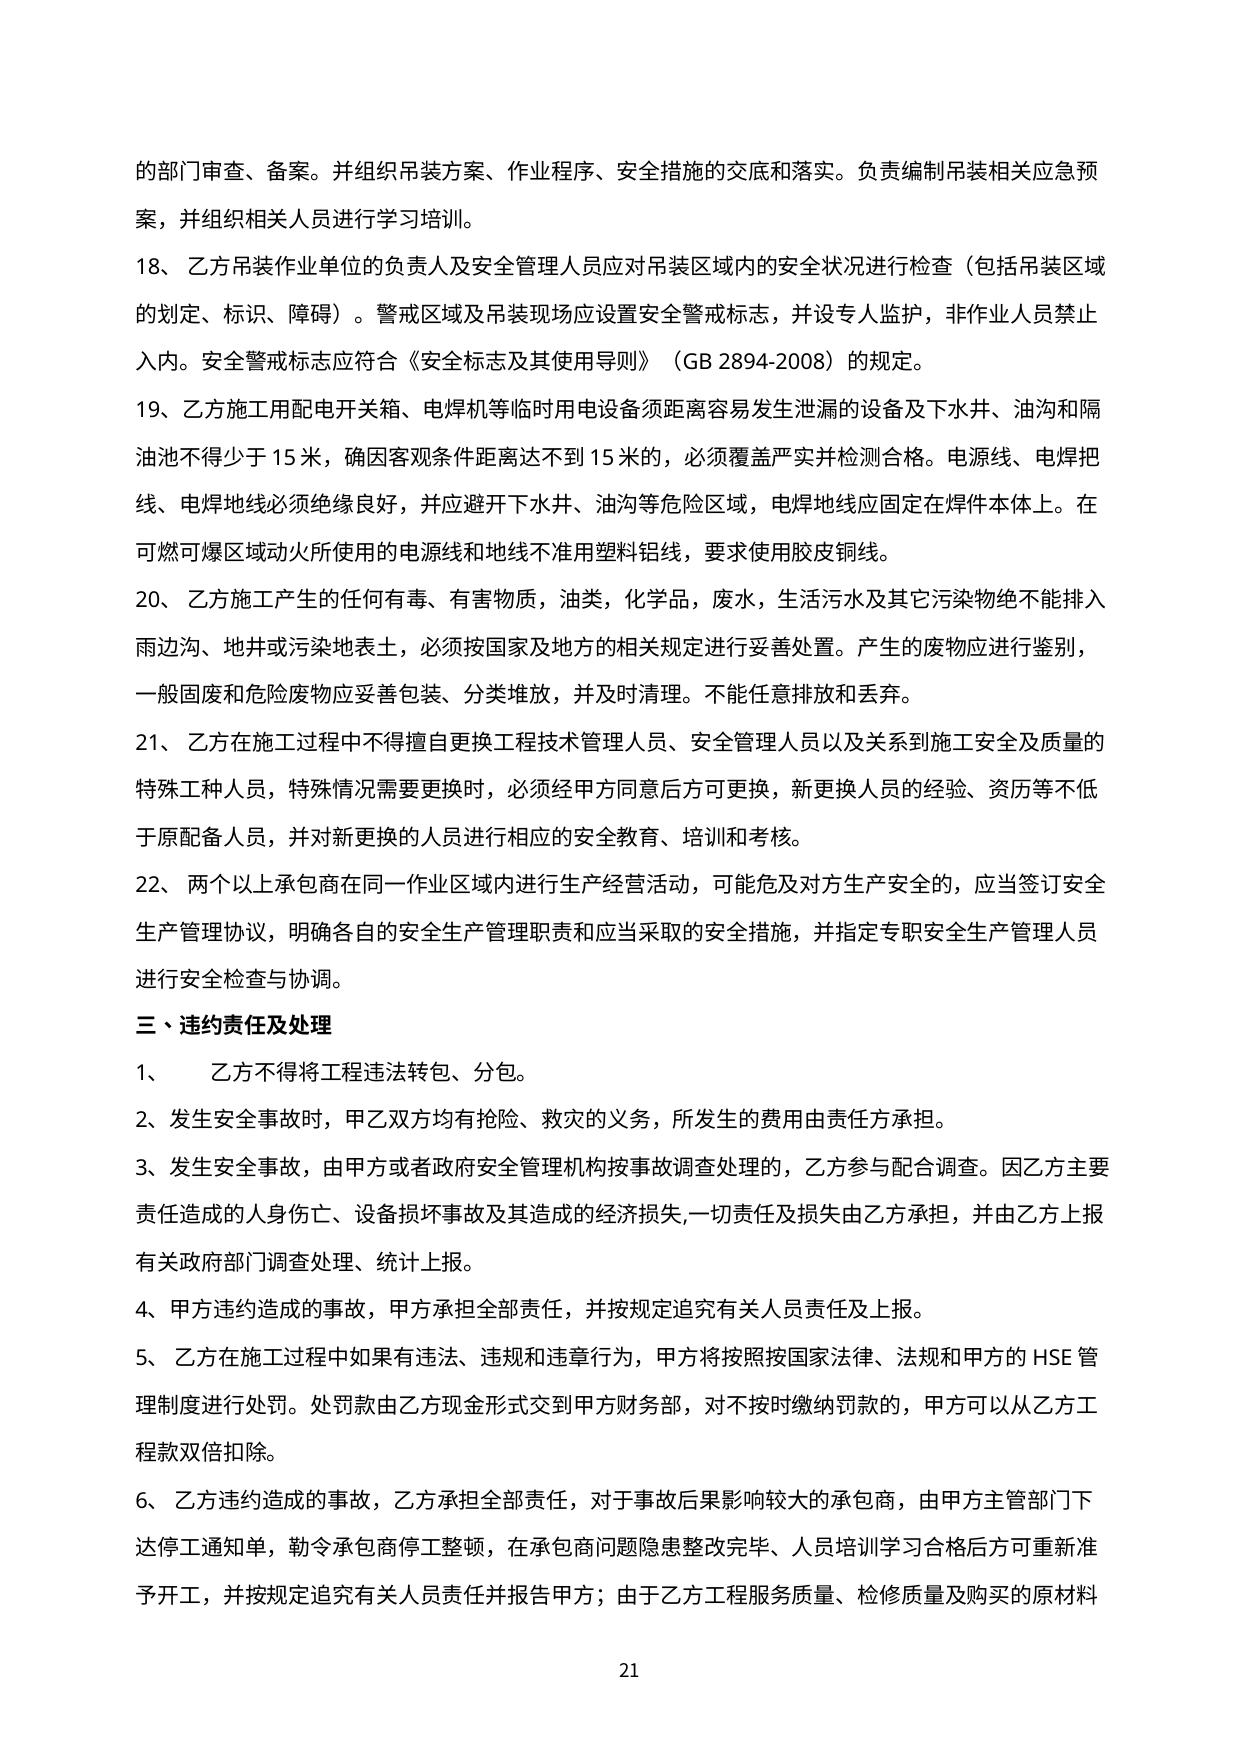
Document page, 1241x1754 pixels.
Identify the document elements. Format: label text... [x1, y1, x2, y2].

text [135, 1483, 1112, 1609]
text 22、 两个以上承包商在同一作业区域内进行生产经营活动，可能危及对方生产安全的，应当签订安全生产管理协议，明确各自的安全生产管理职责和应当采取的安全措施，并指定专职安全生产管理人员进行安全检查与协调。 [135, 867, 1112, 994]
text 19、乙方施工用配电开关箱、电焊机等临时用电设备须距离容易发生泄漏的设备及下水井、油沟和隔油池不得少于，确因客观条件距离达不到的，必须覆盖严实并检测合格。电源线、电焊把线、电焊地线必须绝缘良好，并应避开下水井、油沟等危险区域，电焊地线应固定在焊件本体上。在可燃可爆区域动火所使用的电源线和地线不准用塑料铝线，要求使用胶皮铜线。 [135, 392, 1112, 566]
text 3、发生安全事故，由甲方或者政府安全管理机构按事故调查处理的，乙方参与配合调查。因乙方主要责任造成的人身伤亡、设备损坏事故及其造成的经济损失,一切责任及损失由乙方承担，并由乙方上报有关政府部门调查处理、统计上报。 [135, 1150, 1112, 1277]
list 乙方不得将工程违法转包、分包。 [135, 1054, 1112, 1086]
text 三、违约责任及处理 [135, 1010, 1112, 1040]
text 21、 乙方在施工过程中不得擅自更换工程技术管理人员、安全管理人员以及关系到施工安全及质量的特殊工种人员，特殊情况需要更换时，必须经甲方同意后方可更换，新更换人员的经验、资历等不低于原配备人员，并对新更换的人员进行相应的安全教育、培训和考核。 [135, 725, 1112, 851]
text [135, 154, 1112, 233]
text 5、 乙方在施工过程中如果有违法、违规和违章行为，甲方将按照按国家法律、法规和甲方的HSE管理制度进行处罚。处罚款由乙方现金形式交到甲方财务部，对不按时缴纳罚款的，甲方可以从乙方工程款双倍扣除。 [135, 1340, 1112, 1467]
text 20、 乙方施工产生的任何有毒、有害物质，油类，化学品，废水，生活污水及其它污染物绝不能排入雨边沟、地井或污染地表土，必须按国家及地方的相关规定进行妥善处置。产生的废物应进行鉴别，一般固废和危险废物应妥善包装、分类堆放，并及时清理。不能任意排放和丢弃。 [135, 582, 1112, 709]
text 4、甲方违约造成的事故，甲方承担全部责任，并按规定追究有关人员责任及上报。 [135, 1292, 1112, 1324]
text 2、发生安全事故时，甲乙双方均有抢险、救灾的义务，所发生的费用由责任方承担。 [135, 1102, 1112, 1134]
text 18、 乙方吊装作业单位的负责人及安全管理人员应对吊装区域内的安全状况进行检查（包括吊装区域的划定、标识、障碍）。警戒区域及吊装现场应设置安全警戒标志，并设专人监护，非作业人员禁止入内。安全警戒标志应符合《安全标志及其使用导则》（GB 2894-2008）的规定。 [135, 249, 1112, 376]
